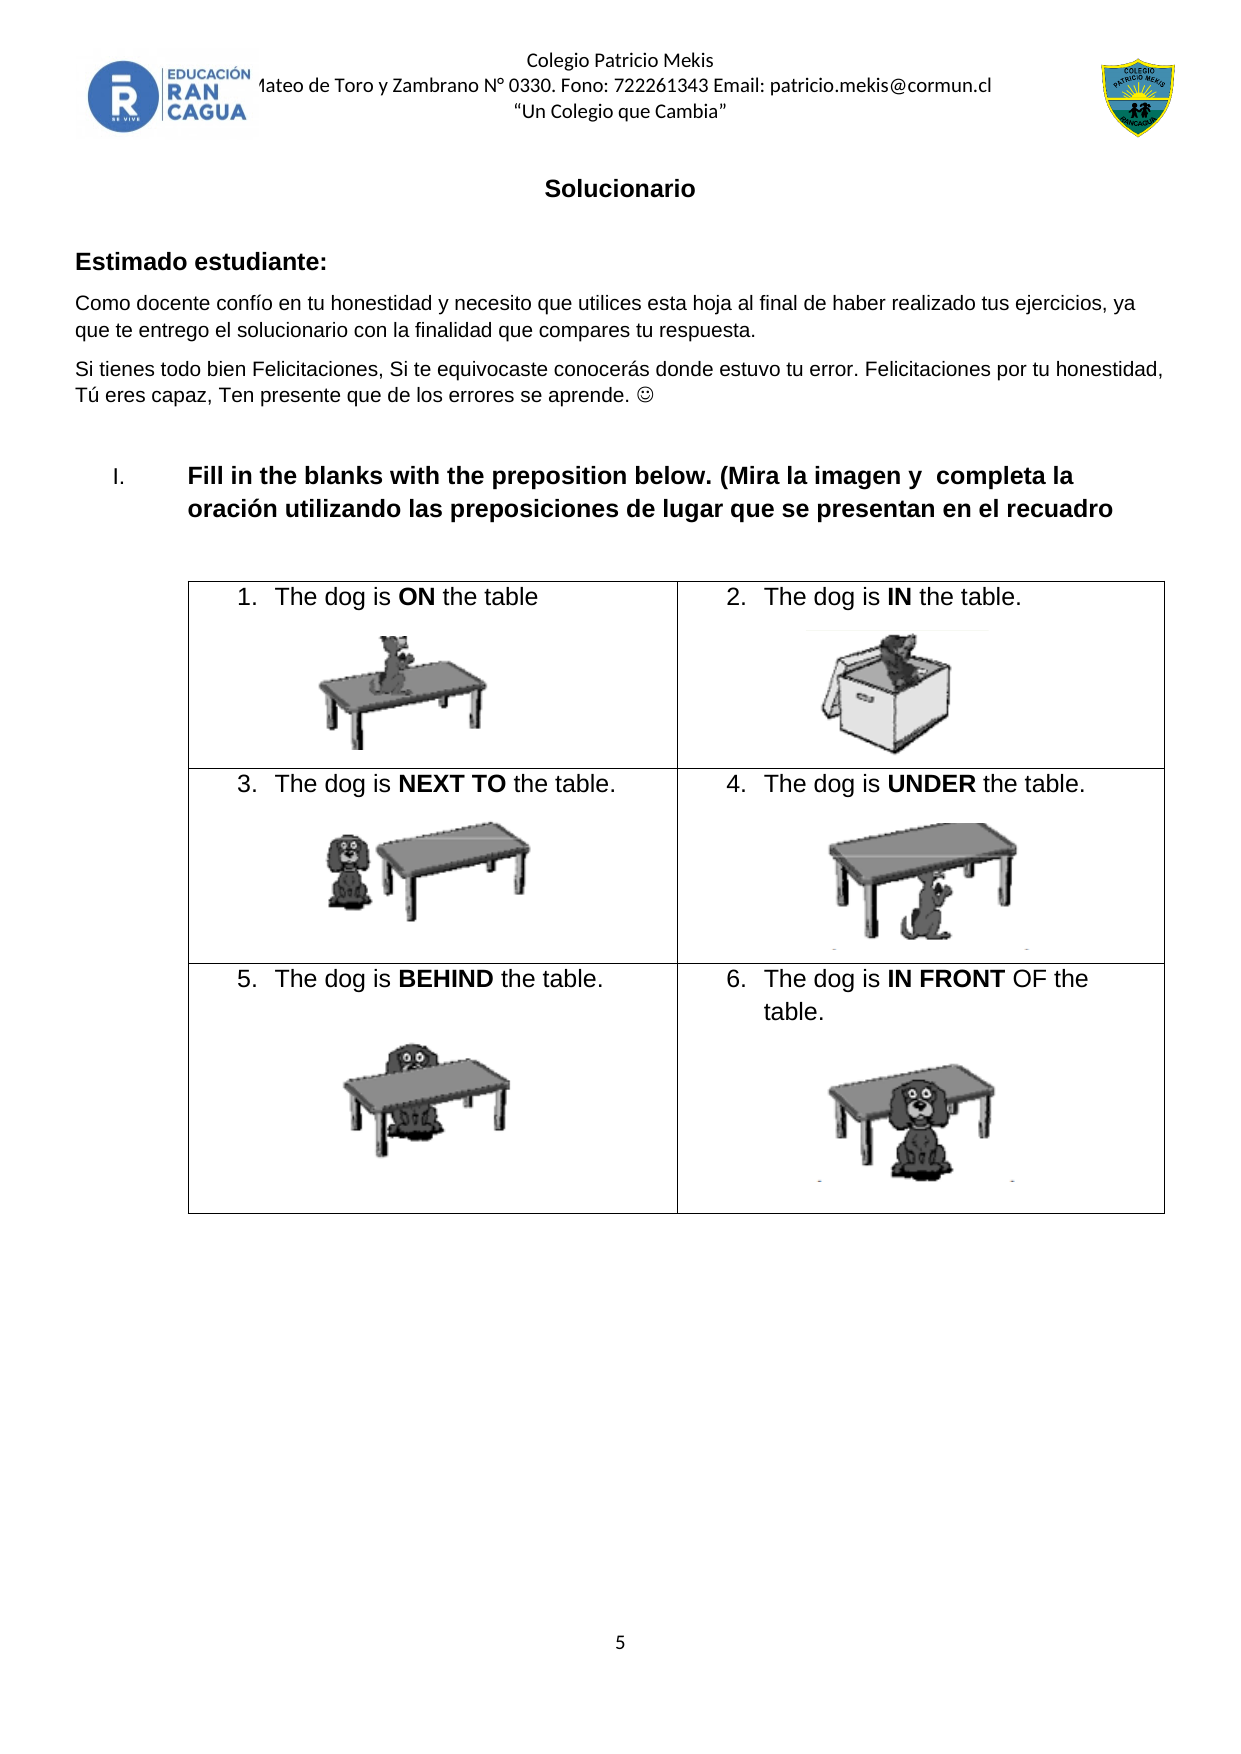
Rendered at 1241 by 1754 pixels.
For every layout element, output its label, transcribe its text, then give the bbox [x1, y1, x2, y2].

text Como docente confío en tu honestidad y necesito que utilices esta hoja al final de haber realizado tus ejercicios, ya que te entrego el solucionario con la finalidad que compares tu respuesta. [75, 291, 1165, 342]
picture [75, 48, 259, 139]
table_header The dog is IN the table. [678, 582, 1164, 767]
text Solucionario [75, 174, 1165, 203]
picture [1095, 51, 1177, 139]
text Estimado estudiante: [75, 247, 1165, 276]
list Fill in the blanks with the preposition below. (Mira la imagen y completa la oración utilizando las preposiciones de lugar que se presentan en el recuadro [112, 461, 1165, 522]
table_cell The dog is NEXT TO the table. [189, 769, 677, 963]
picture [307, 813, 544, 925]
table_header The dog is ON the table [189, 582, 677, 767]
picture [819, 823, 1042, 948]
table_cell The dog is BEHIND the table. [189, 964, 677, 1213]
table_cell The dog is IN FRONT OF the table. [678, 964, 1164, 1213]
picture [804, 630, 988, 759]
picture [326, 1032, 524, 1156]
table_cell The dog is UNDER the table. [678, 769, 1164, 963]
picture [294, 636, 531, 748]
picture [809, 1062, 1037, 1180]
text Si tienes todo bien Felicitaciones, Si te equivocaste conocerás donde estuvo tu error. Felicitaciones por tu honestidad, Tú eres capaz, Ten presente que de los errores se aprende. [75, 356, 1165, 407]
